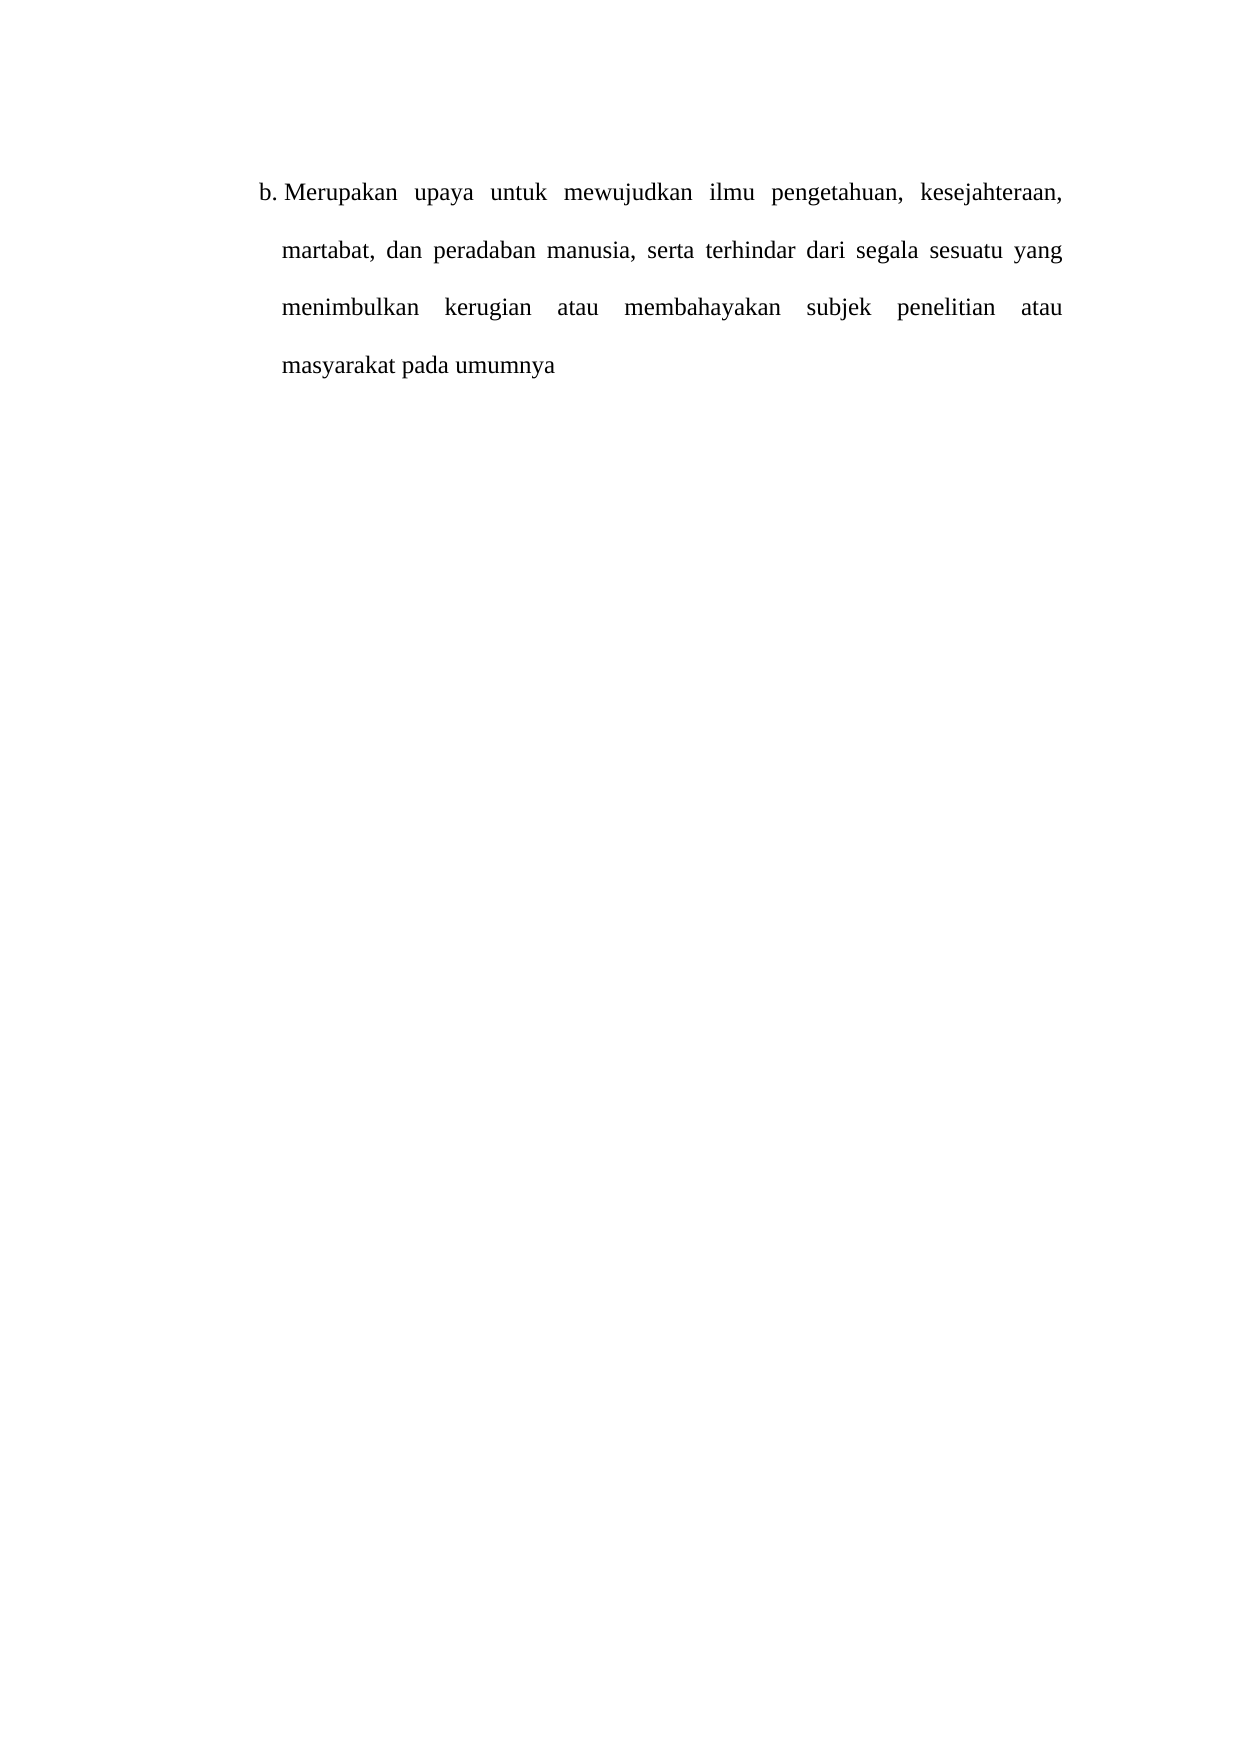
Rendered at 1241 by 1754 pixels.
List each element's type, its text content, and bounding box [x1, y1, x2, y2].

list Merupakan upaya untuk mewujudkan ilmu pengetahuan, kesejahteraan, martabat, dan peradaban manusia, serta terhindar dari segala sesuatu yang menimbulkan kerugian atau membahayakan subjek penelitian atau masyarakat pada umumnya [259, 177, 1063, 378]
